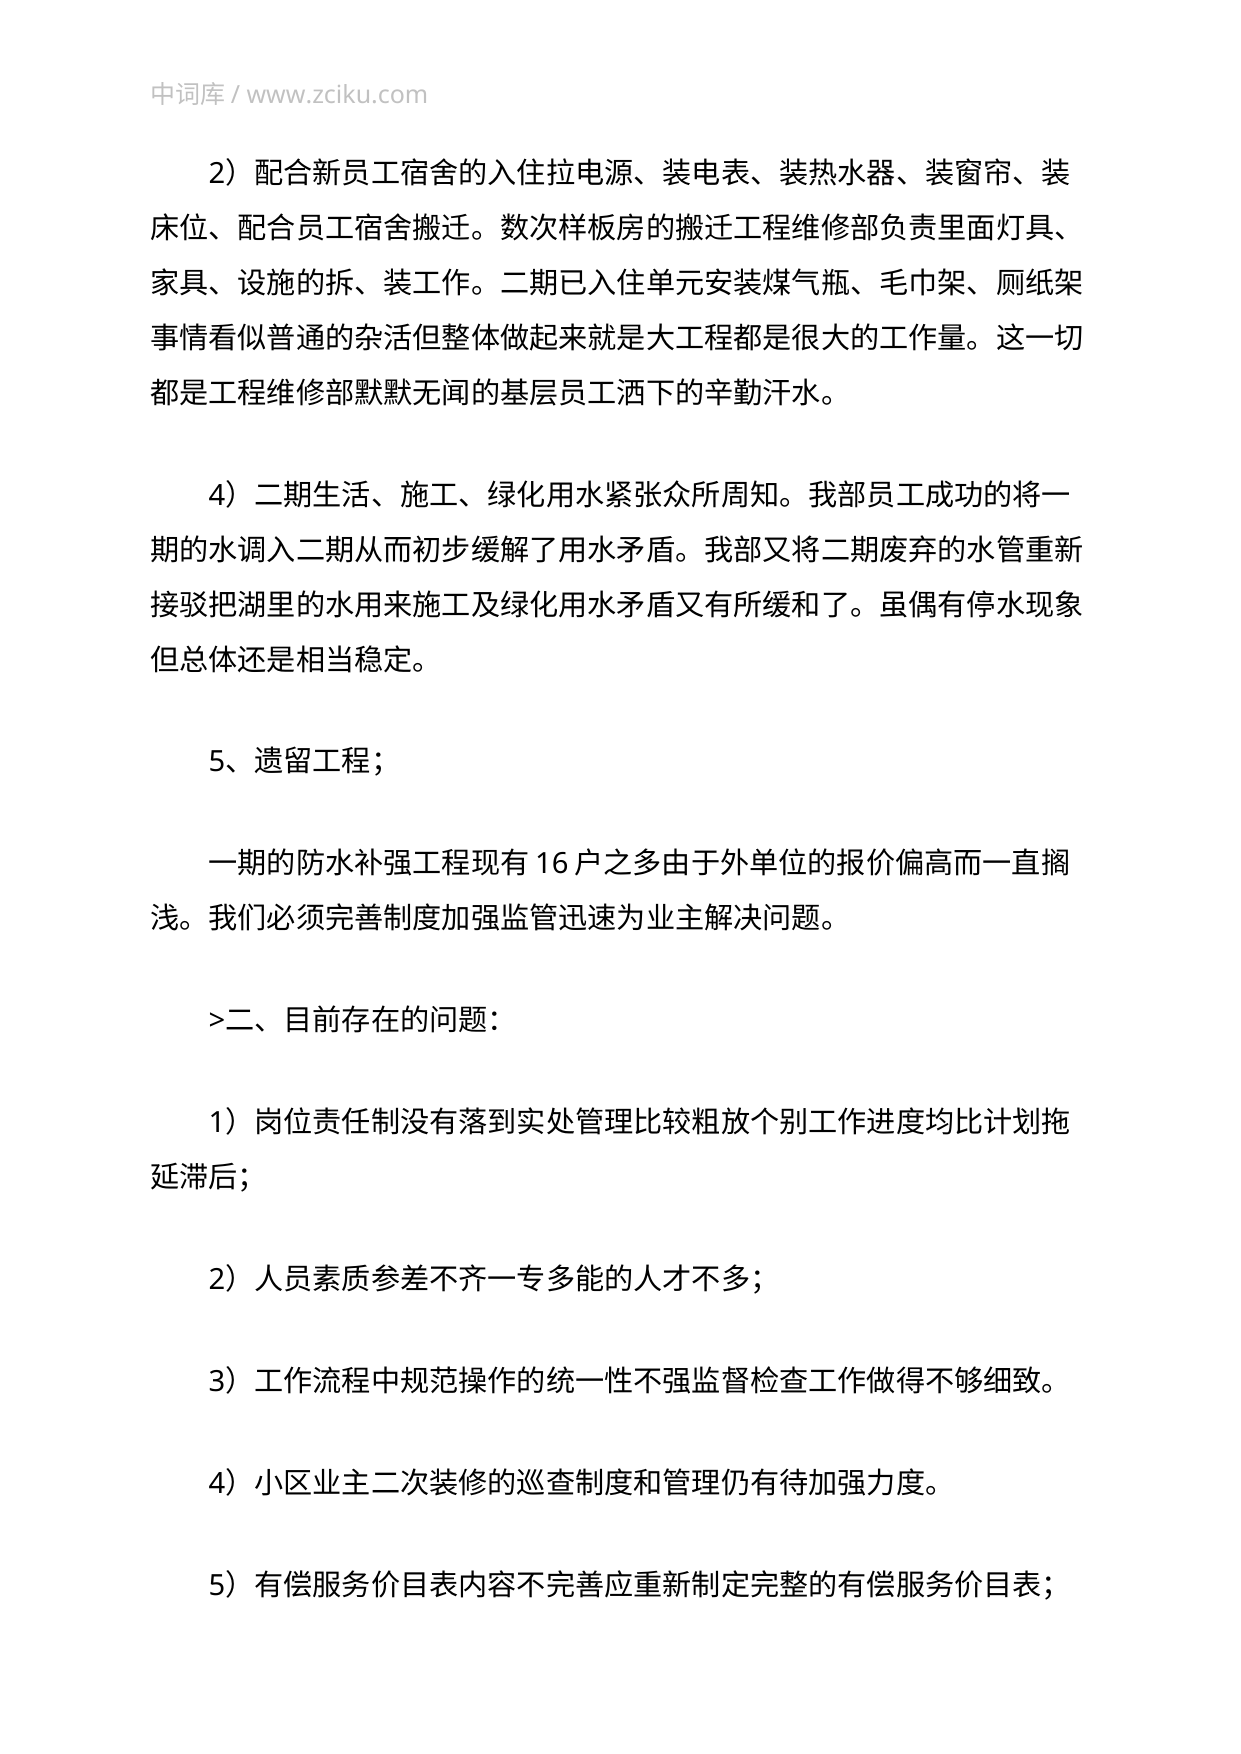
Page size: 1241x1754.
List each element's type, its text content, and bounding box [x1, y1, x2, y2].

text 1）岗位责任制没有落到实处管理比较粗放个别工作进度均比计划拖延滞后； [150, 1099, 1090, 1196]
text 一期的防水补强工程现有16户之多由于外单位的报价偏高而一直搁浅。我们必须完善制度加强监管迅速为业主解决问题。 [150, 840, 1090, 937]
text 3）工作流程中规范操作的统一性不强监督检查工作做得不够细致。 [150, 1357, 1090, 1400]
text >二、目前存在的问题： [150, 997, 1090, 1039]
text 4）小区业主二次装修的巡查制度和管理仍有待加强力度。 [150, 1459, 1090, 1502]
text 5）有偿服务价目表内容不完善应重新制定完整的有偿服务价目表； [150, 1561, 1090, 1604]
text 4）二期生活、施工、绿化用水紧张众所周知。我部员工成功的将一期的水调入二期从而初步缓解了用水矛盾。我部又将二期废弃的水管重新接驳把湖里的水用来施工及绿化用水矛盾又有所缓和了。虽偶有停水现象但总体还是相当稳定。 [150, 471, 1090, 678]
text 2）配合新员工宿舍的入住拉电源、装电表、装热水器、装窗帘、装床位、配合员工宿舍搬迁。数次样板房的搬迁工程维修部负责里面灯具、家具、设施的拆、装工作。二期已入住单元安装煤气瓶、毛巾架、厕纸架事情看似普通的杂活但整体做起来就是大工程都是很大的工作量。这一切都是工程维修部默默无闻的基层员工洒下的辛勤汗水。 [150, 150, 1090, 412]
text 2）人员素质参差不齐一专多能的人才不多； [150, 1256, 1090, 1298]
text 5、遗留工程； [150, 738, 1090, 780]
